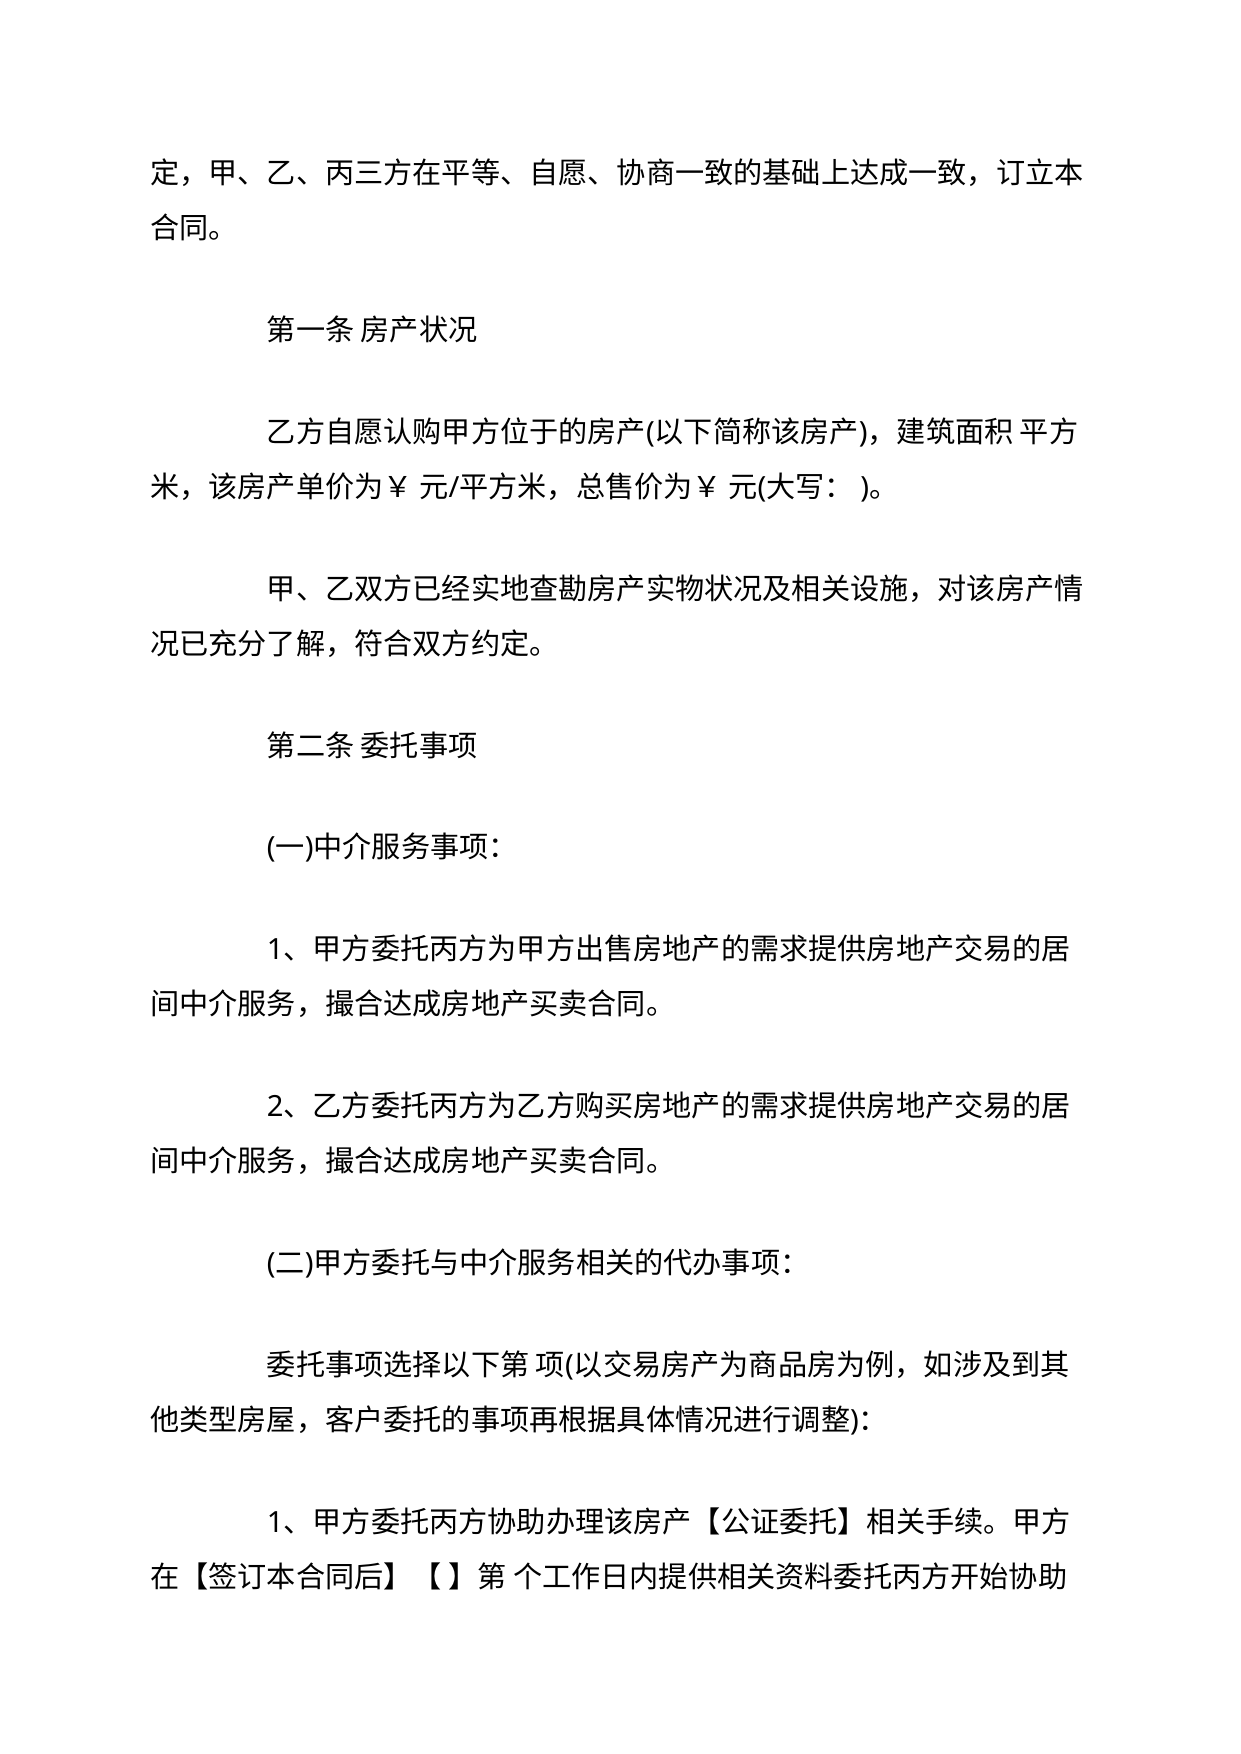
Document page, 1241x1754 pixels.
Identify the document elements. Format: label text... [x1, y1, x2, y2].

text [150, 150, 1090, 247]
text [150, 1498, 1090, 1596]
text 乙方自愿认购甲方位于的房产(以下简称该房产)，建筑面积 平方米，该房产单价为￥ 元/平方米，总售价为￥ 元(大写： )。 [150, 408, 1090, 506]
text (二)甲方委托与中介服务相关的代办事项： [150, 1239, 1090, 1282]
text 第二条 委托事项 [150, 722, 1090, 764]
text 2、乙方委托丙方为乙方购买房地产的需求提供房地产交易的居间中介服务，撮合达成房地产买卖合同。 [150, 1083, 1090, 1180]
text 委托事项选择以下第 项(以交易房产为商品房为例，如涉及到其他类型房屋，客户委托的事项再根据具体情况进行调整)： [150, 1341, 1090, 1439]
text (一)中介服务事项： [150, 824, 1090, 866]
text 甲、乙双方已经实地查勘房产实物状况及相关设施，对该房产情况已充分了解，符合双方约定。 [150, 565, 1090, 663]
text 第一条 房产状况 [150, 307, 1090, 349]
text 1、甲方委托丙方为甲方出售房地产的需求提供房地产交易的居间中介服务，撮合达成房地产买卖合同。 [150, 926, 1090, 1023]
